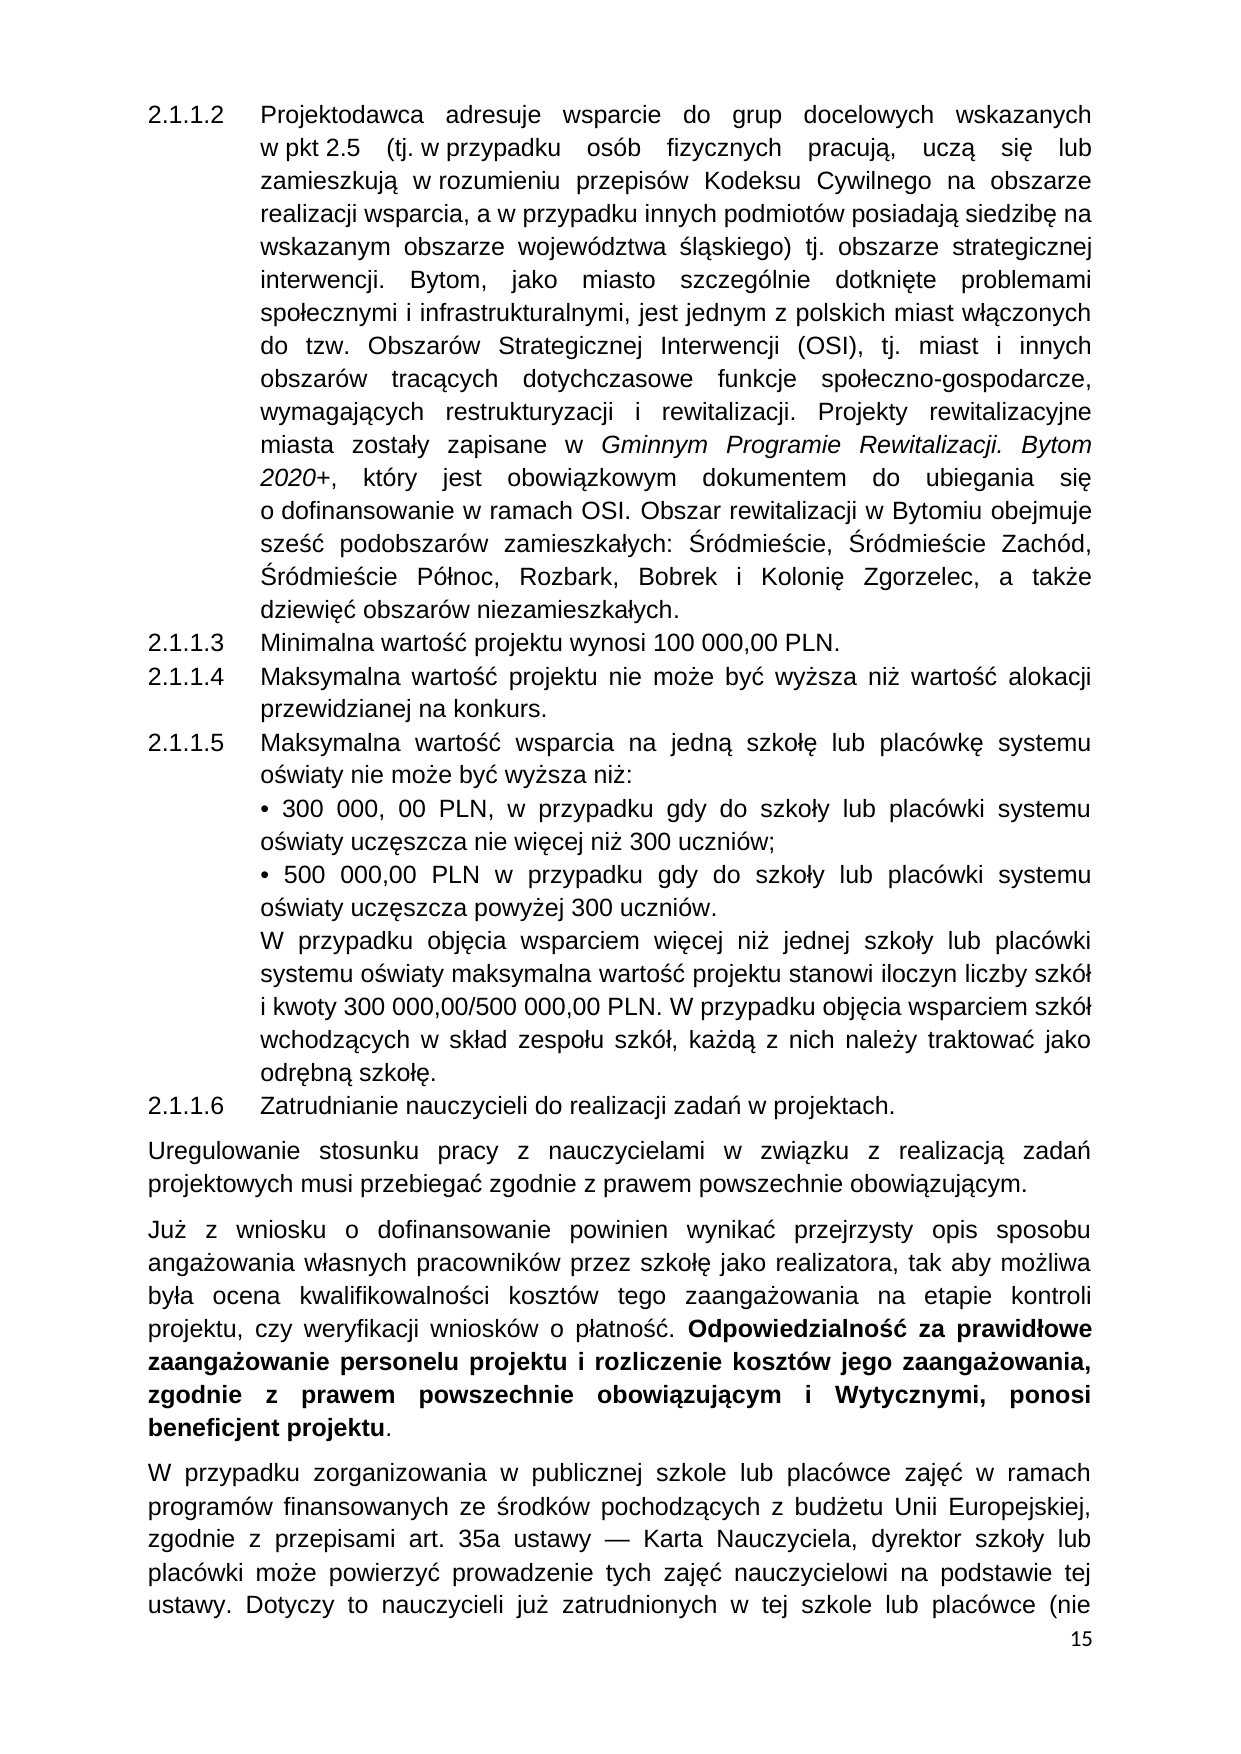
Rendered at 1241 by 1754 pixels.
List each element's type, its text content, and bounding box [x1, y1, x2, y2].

list Maksymalna wartość wsparcia na jedną szkołę lub placówkę systemu oświaty nie może być wyższa niż: [148, 727, 1093, 789]
list Projektodawca adresuje wsparcie do grup docelowych wskazanych w pkt 2.5 (tj. w przypadku osób fizycznych pracują, uczą się lub zamieszkują w rozumieniu przepisów Kodeksu Cywilnego na obszarze realizacji wsparcia, a w przypadku innych podmiotów posiadają siedzibę na wskazanym obszarze województwa śląskiego) tj. obszarze strategicznej interwencji. Bytom, jako miasto szczególnie dotknięte problemami społecznymi i infrastrukturalnymi, jest jednym z polskich miast włączonych do tzw. Obszarów Strategicznej Interwencji (OSI), tj. miast i innych obszarów tracących dotychczasowe funkcje społeczno-gospodarcze, wymagających restrukturyzacji i rewitalizacji. Projekty rewitalizacyjne miasta zostały zapisane w Gminnym Programie Rewitalizacji. Bytom 2020+, który jest obowiązkowym dokumentem do ubiegania się o dofinansowanie w ramach OSI. Obszar rewitalizacji w Bytomiu obejmuje sześć podobszarów zamieszkałych: Śródmieście, Śródmieście Zachód, Śródmieście Północ, Rozbark, Bobrek i Kolonię Zgorzelec, a także dziewięć obszarów niezamieszkałych. [148, 100, 1093, 624]
list • 300 000, 00 PLN, w przypadku gdy do szkoły lub placówki systemu oświaty uczęszcza nie więcej niż 300 uczniów; [260, 793, 1093, 855]
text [148, 1458, 1093, 1619]
list Zatrudnianie nauczycieli do realizacji zadań w projektach. [148, 1091, 1093, 1119]
text Już z wniosku o dofinansowanie powinien wynikać przejrzysty opis sposobu angażowania własnych pracowników przez szkołę jako realizatora, tak aby możliwa była ocena kwalifikowalności kosztów tego zaangażowania na etapie kontroli projektu, czy weryfikacji wniosków o płatność. Odpowiedzialność za prawidłowe zaangażowanie personelu projektu i rozliczenie kosztów jego zaangażowania, zgodnie z prawem powszechnie obowiązującym i Wytycznymi, ponosi beneficjent projektu. [148, 1215, 1093, 1442]
list W przypadku objęcia wsparciem więcej niż jednej szkoły lub placówki systemu oświaty maksymalna wartość projektu stanowi iloczyn liczby szkół i kwoty 300 000,00/500 000,00 PLN. W przypadku objęcia wsparciem szkół wchodzących w skład zespołu szkół, każdą z nich należy traktować jako odrębną szkołę. [260, 926, 1093, 1086]
list Minimalna wartość projektu wynosi 100 000,00 PLN. [148, 628, 1093, 657]
list • 500 000,00 PLN w przypadku gdy do szkoły lub placówki systemu oświaty uczęszcza powyżej 300 uczniów. [260, 859, 1093, 921]
text Uregulowanie stosunku pracy z nauczycielami w związku z realizacją zadań projektowych musi przebiegać zgodnie z prawem powszechnie obowiązującym. [148, 1136, 1093, 1198]
list Maksymalna wartość projektu nie może być wyższa niż wartość alokacji przewidzianej na konkurs. [148, 661, 1093, 723]
